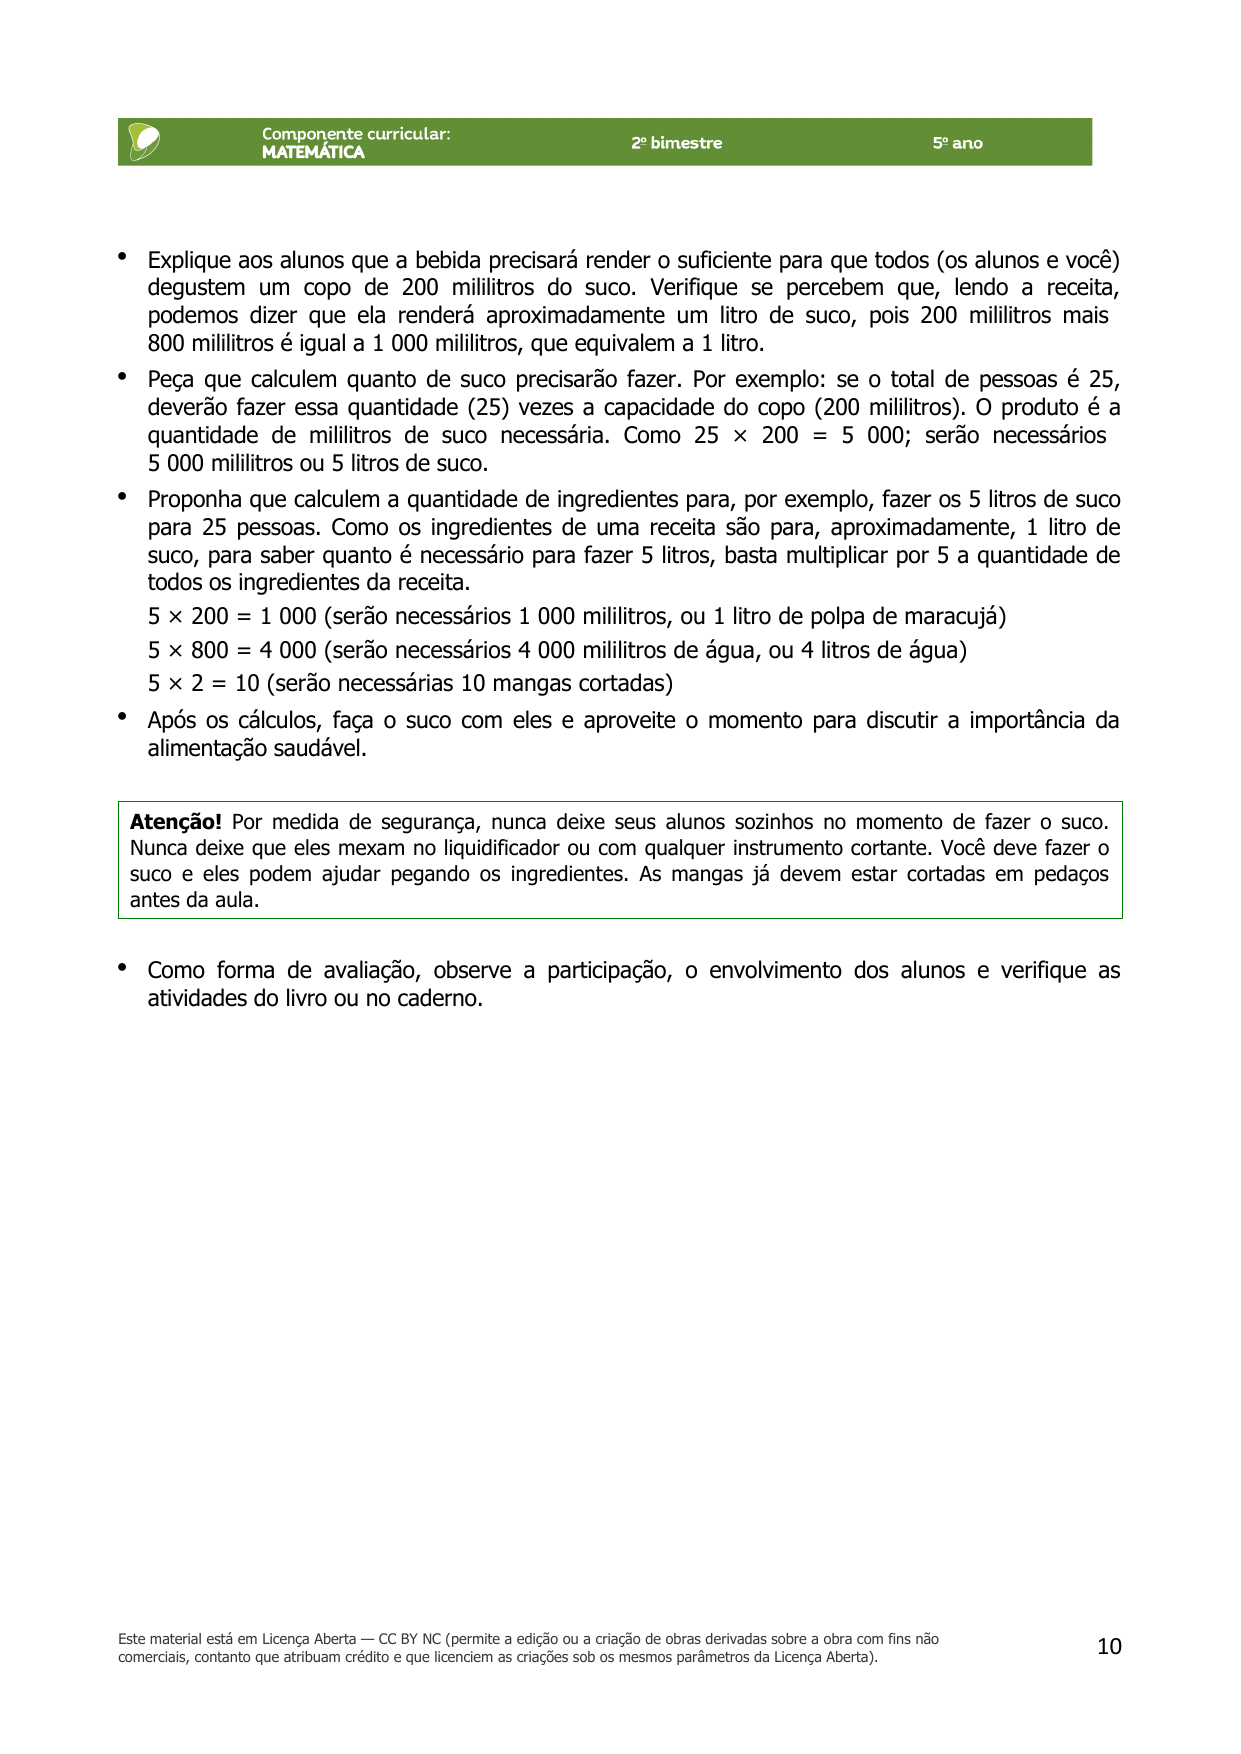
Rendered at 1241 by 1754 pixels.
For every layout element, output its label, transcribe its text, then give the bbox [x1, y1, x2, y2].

text Peça que calculem quanto de suco precisarão fazer. Por exemplo: se o total de pessoas é 25, deverão fazer essa quantidade (25) vezes a capacidade do copo (200 mililitros). O produto é a quantidade de mililitros de suco necessária. Como 25 × 200 = 5 000; serão necessários 5 000 mililitros ou 5 litros de suco. [118, 365, 1122, 476]
text 5 × 2 = 10 (serão necessárias 10 mangas cortadas) [148, 669, 1122, 697]
picture [118, 118, 1093, 166]
table_header Atenção! Por medida de segurança, nunca deixe seus alunos sozinhos no momento de fazer o suco. Nunca deixe que eles mexam no liquidificador ou com qualquer instrumento cortante. Você deve fazer o suco e eles podem ajudar pegando os ingredientes. As mangas já devem estar cortadas em pedaços antes da aula. [119, 802, 1122, 918]
text 5 × 200 = 1 000 (serão necessários 1 000 mililitros, ou 1 litro de polpa de maracujá) [148, 602, 1122, 629]
text Explique aos alunos que a bebida precisará render o suficiente para que todos (os alunos e você) degustem um copo de 200 mililitros do suco. Verifique se percebem que, lendo a receita, podemos dizer que ela renderá aproximadamente um litro de suco, pois 200 mililitros mais 800 mililitros é igual a 1 000 mililitros, que equivalem a 1 litro. [118, 245, 1122, 356]
text Proponha que calculem a quantidade de ingredientes para, por exemplo, fazer os 5 litros de suco para 25 pessoas. Como os ingredientes de uma receita são para, aproximadamente, 1 litro de suco, para saber quanto é necessário para fazer 5 litros, basta multiplicar por 5 a quantidade de todos os ingredientes da receita. [118, 485, 1122, 596]
text 5 × 800 = 4 000 (serão necessários 4 000 mililitros de água, ou 4 litros de água) [148, 635, 1122, 663]
text Como forma de avaliação, observe a participação, o envolvimento dos alunos e verifique as atividades do livro ou no caderno. [118, 956, 1122, 1011]
text Após os cálculos, faça o suco com eles e aproveite o momento para discutir a importância da alimentação saudável. [118, 705, 1122, 761]
